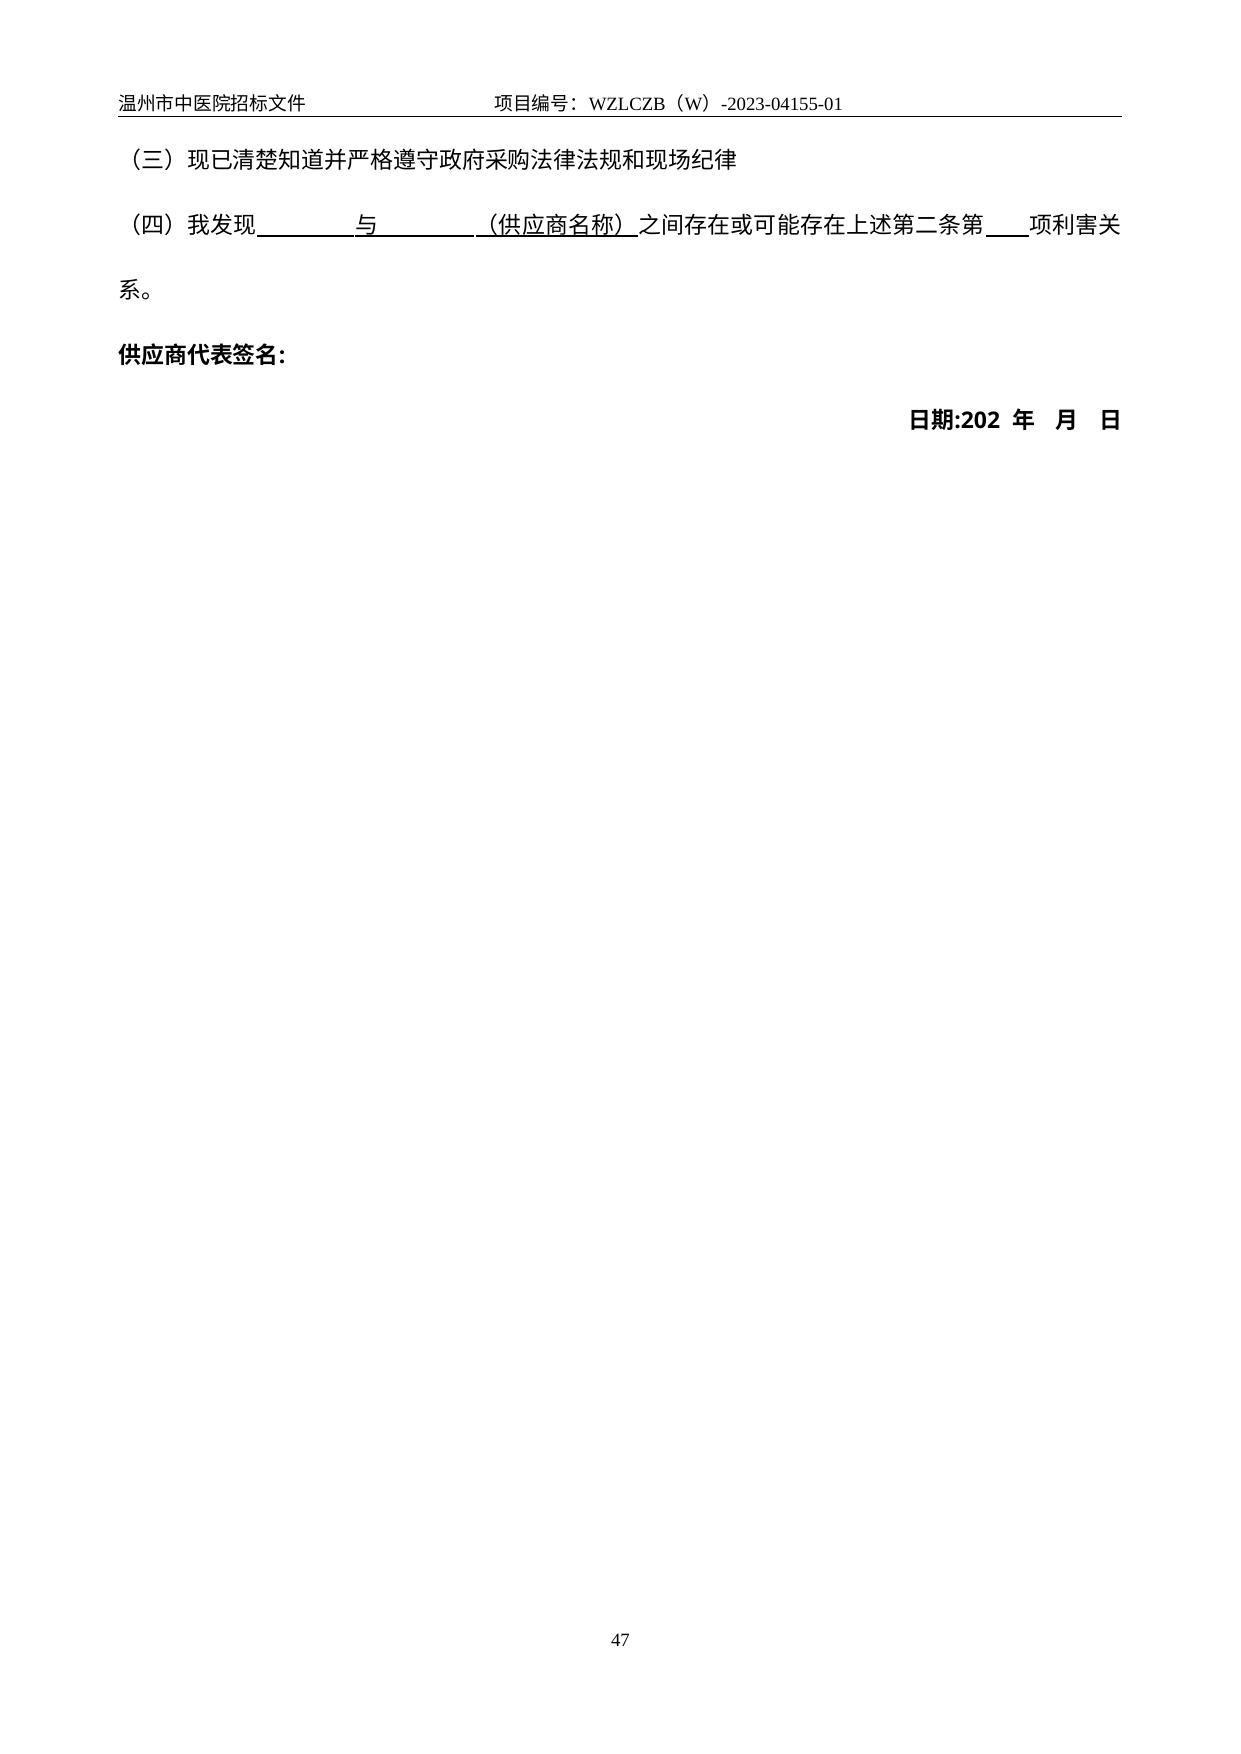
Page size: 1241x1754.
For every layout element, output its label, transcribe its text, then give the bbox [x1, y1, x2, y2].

text 日期:202 年 月 日 [118, 386, 1122, 451]
text 供应商代表签名: [118, 321, 1122, 386]
text （三）现已清楚知道并严格遵守政府采购法律法规和现场纪律 [118, 126, 1122, 191]
text （四）我发现 与 （供应商名称）之间存在或可能存在上述第二条第 项利害关系。 [118, 191, 1122, 321]
